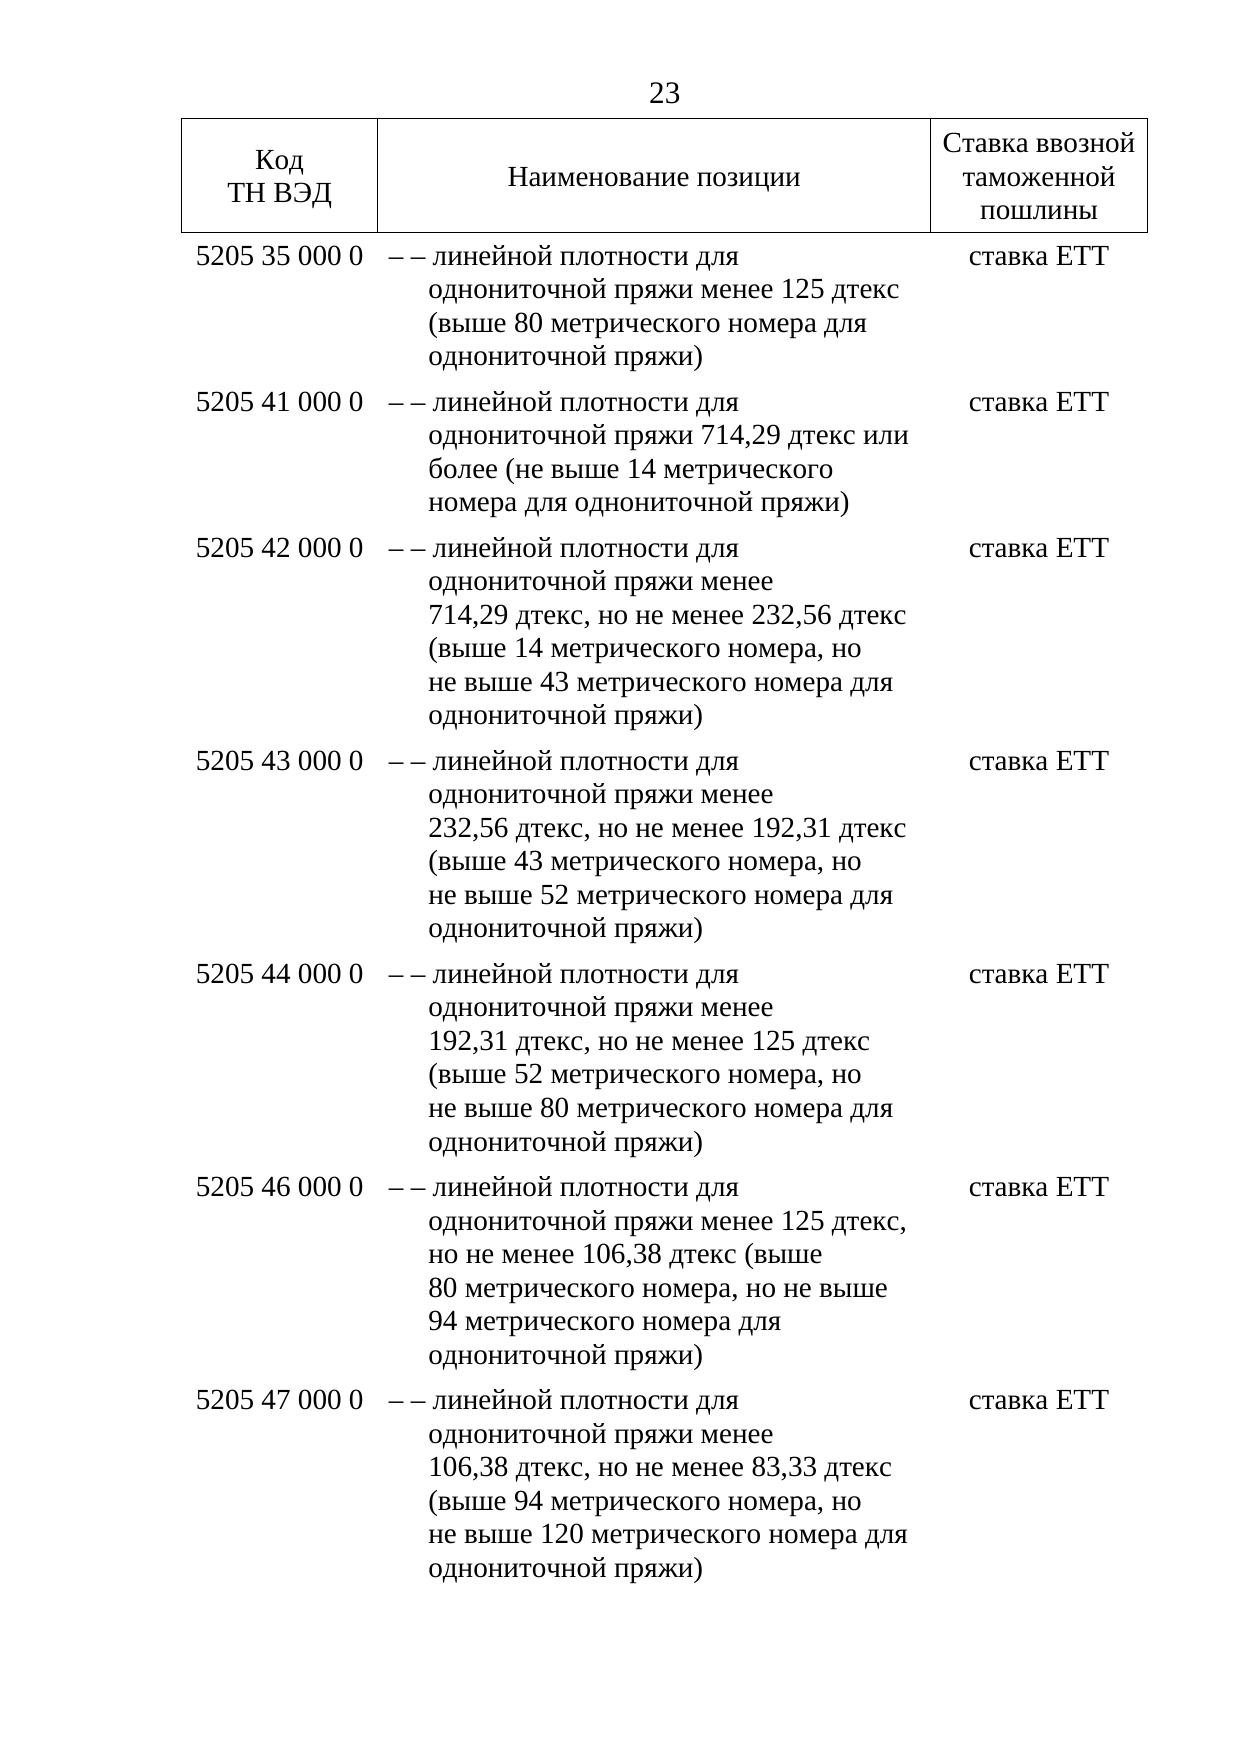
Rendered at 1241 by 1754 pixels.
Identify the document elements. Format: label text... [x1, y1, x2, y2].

table_cell – – линейной плотности для однониточной пряжи менее 125 дтекс, но не менее 106,38 дтекс (выше 80 метрического номера, но не выше 94 метрического номера для однониточной пряжи) [378, 1163, 930, 1376]
table_cell – – линейной плотности для однониточной пряжи менее 192,31 дтекс, но не менее 125 дтекс (выше 52 метрического номера, но не выше 80 метрического номера для однониточной пряжи) [378, 950, 930, 1163]
table_header Наименование позиции [378, 119, 930, 232]
table_header Ставка ввозной таможенной пошлины [931, 119, 1147, 232]
table_cell ставка ЕТТ [930, 950, 1147, 1163]
table_cell – – линейной плотности для однониточной пряжи менее 714,29 дтекс, но не менее 232,56 дтекс (выше 14 метрического номера, но не выше 43 метрического номера для однониточной пряжи) [378, 524, 930, 737]
table_cell 5205 43 000 0 [181, 737, 377, 950]
table_cell ставка ЕТТ [930, 1163, 1147, 1376]
table_cell 5205 42 000 0 [181, 524, 377, 737]
table_cell 5205 44 000 0 [181, 950, 377, 1163]
table_cell 5205 41 000 0 [181, 378, 377, 524]
table_cell – – линейной плотности для однониточной пряжи менее 232,56 дтекс, но не менее 192,31 дтекс (выше 43 метрического номера, но не выше 52 метрического номера для однониточной пряжи) [378, 737, 930, 950]
table_header Код ТН ВЭД [182, 119, 377, 232]
table_cell – – линейной плотности для однониточной пряжи менее 106,38 дтекс, но не менее 83,33 дтекс (выше 94 метрического номера, но не выше 120 метрического номера для однониточной пряжи) [378, 1376, 930, 1589]
table_cell 5205 46 000 0 [181, 1163, 377, 1376]
table_cell – – линейной плотности для однониточной пряжи 714,29 дтекс или более (не выше 14 метрического номера для однониточной пряжи) [378, 378, 930, 524]
table_cell ставка ЕТТ [930, 1376, 1147, 1589]
table_cell ставка ЕТТ [930, 737, 1147, 950]
table_cell 5205 35 000 0 [181, 233, 377, 378]
table_cell – – линейной плотности для однониточной пряжи менее 125 дтекс (выше 80 метрического номера для однониточной пряжи) [378, 233, 930, 378]
table_cell 5205 47 000 0 [181, 1376, 377, 1589]
table_cell ставка ЕТТ [930, 233, 1147, 378]
table_cell ставка ЕТТ [930, 524, 1147, 737]
table_cell ставка ЕТТ [930, 378, 1147, 524]
